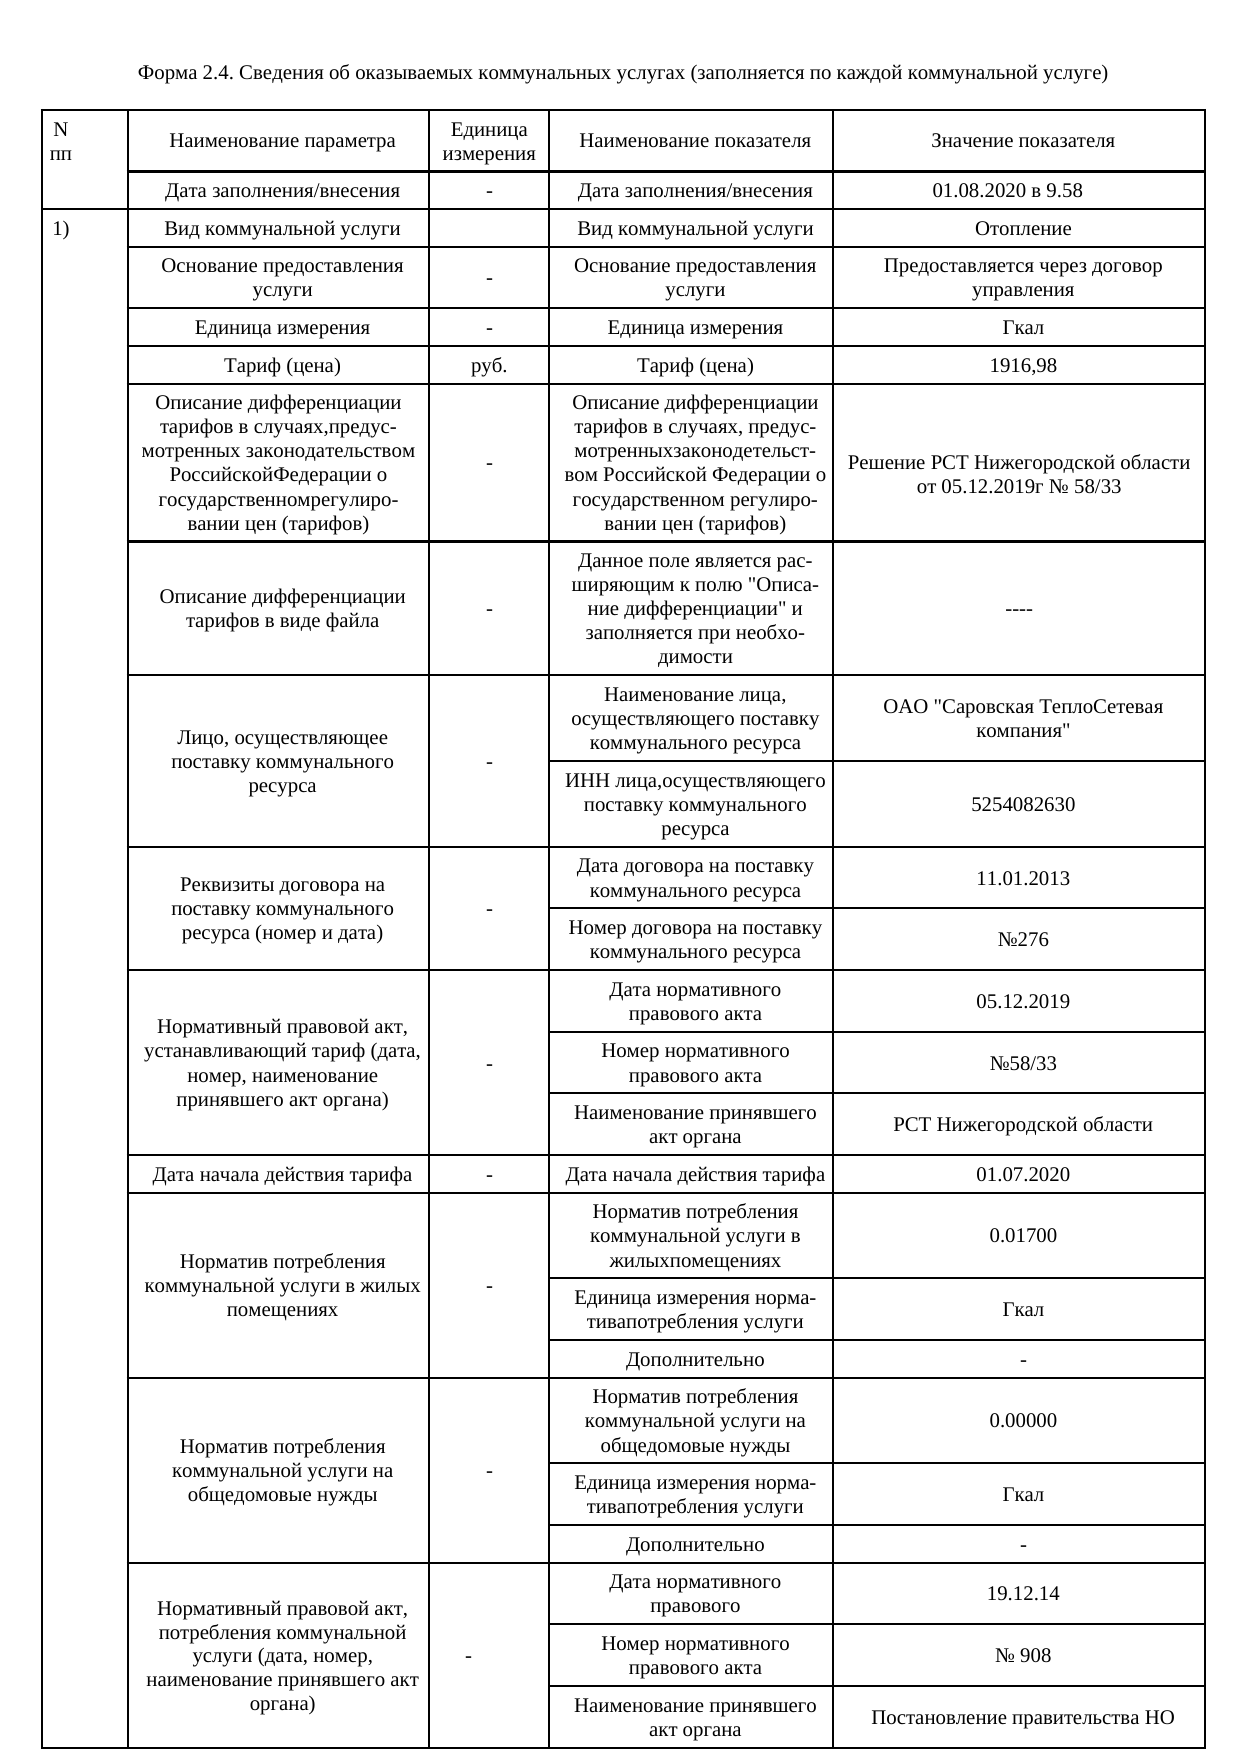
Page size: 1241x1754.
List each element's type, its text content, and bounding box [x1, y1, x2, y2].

table_cell Лицо, осуществляющее поставку коммунального ресурса [129, 676, 428, 846]
table_cell - [834, 1526, 1204, 1562]
table_cell Номер нормативного правового акта [550, 1033, 832, 1092]
text Форма 2.4. Сведения об оказываемых коммунальных услугах (заполняется по каждой коммунальной услуге) [42, 59, 1205, 84]
table_header N пп [43, 111, 127, 208]
table_cell 0.01700 [834, 1194, 1204, 1277]
table_cell - [430, 848, 548, 969]
table_cell - [430, 1379, 548, 1562]
table_cell Вид коммунальной услуги [129, 210, 428, 246]
table_cell 11.01.2013 [834, 848, 1204, 907]
table_cell Предоставляется через договор управления [834, 248, 1204, 307]
table_cell Постановление правительства НО [834, 1687, 1204, 1747]
table_cell - [430, 385, 548, 540]
table_cell Единица измерения [550, 309, 832, 345]
table_cell Реквизиты договора на поставку коммунального ресурса (номер и дата) [129, 848, 428, 969]
table_cell - [430, 676, 548, 846]
table_cell №58/33 [834, 1033, 1204, 1092]
table_cell 19.12.14 [834, 1564, 1204, 1623]
table_cell 01.08.2020 в 9.58 [834, 173, 1204, 208]
table_cell Дополнительно [550, 1341, 832, 1377]
table_cell Тариф (цена) [550, 347, 832, 382]
table_cell Номер договора на поставку коммунального ресурса [550, 909, 832, 969]
table_cell 0.00000 [834, 1379, 1204, 1462]
table_cell - [430, 309, 548, 345]
table_cell ИНН лица,осуществляющего поставку коммунального ресурса [550, 762, 832, 846]
table_cell Норматив потребления коммунальной услуги на общедомовые нужды [550, 1379, 832, 1462]
table_cell Гкал [834, 1279, 1204, 1339]
table_cell Дополнительно [550, 1526, 832, 1562]
table_cell Норматив потребления коммунальной услуги в жилых помещениях [129, 1194, 428, 1377]
table_cell - [430, 1194, 548, 1377]
table_cell - [834, 1341, 1204, 1377]
table_cell Основание предоставления услуги [129, 248, 428, 307]
table_cell Дата договора на поставку коммунального ресурса [550, 848, 832, 907]
table_cell Норматив потребления коммунальной услуги в жилыхпомещениях [550, 1194, 832, 1277]
table_cell РСТ Нижегородской области [834, 1094, 1204, 1154]
table_header Единица измерения [430, 111, 548, 170]
table_cell - [430, 971, 548, 1154]
table_cell Дата начала действия тарифа [550, 1156, 832, 1192]
table_cell - [430, 173, 548, 208]
table_header Наименование параметра [129, 111, 428, 170]
table_cell № 908 [834, 1625, 1204, 1685]
table_cell Наименование принявшего акт органа [550, 1687, 832, 1747]
table_cell Дата заполнения/внесения [550, 173, 832, 208]
table_cell Нормативный правовой акт, потребления коммунальной услуги (дата, номер, наименование принявшего акт органа) [129, 1564, 428, 1747]
table_cell 01.07.2020 [834, 1156, 1204, 1192]
table_cell [430, 210, 548, 246]
table_cell Единица измерения норма-тивапотребления услуги [550, 1279, 832, 1339]
table_cell Вид коммунальной услуги [550, 210, 832, 246]
table_cell Единица измерения [129, 309, 428, 345]
table_cell Гкал [834, 1464, 1204, 1524]
table_cell Описание дифференциации тарифов в виде файла [129, 543, 428, 674]
table_cell Отопление [834, 210, 1204, 246]
table_cell Номер нормативного правового акта [550, 1625, 832, 1685]
table_cell Единица измерения норма-тивапотребления услуги [550, 1464, 832, 1524]
table_cell - [430, 543, 548, 674]
table_cell ОАО "Саровская ТеплоСетевая компания" [834, 676, 1204, 760]
table_cell Норматив потребления коммунальной услуги на общедомовые нужды [129, 1379, 428, 1562]
table_cell - [430, 248, 548, 307]
table_cell - [430, 1156, 548, 1192]
table_cell Тариф (цена) [129, 347, 428, 382]
table_cell Данное поле является рас-ширяющим к полю "Описа-ние дифференциации" и заполняется при необхо-димости [550, 543, 832, 674]
table_cell Гкал [834, 309, 1204, 345]
table_cell 1) [43, 210, 127, 1747]
table_cell руб. [430, 347, 548, 382]
table_cell 05.12.2019 [834, 971, 1204, 1031]
table_cell Решение РСТ Нижегородской области от 05.12.2019г № 58/33 [834, 385, 1204, 540]
table_cell Основание предоставления услуги [550, 248, 832, 307]
table_cell №276 [834, 909, 1204, 969]
table_cell Дата заполнения/внесения [129, 173, 428, 208]
table_cell 5254082630 [834, 762, 1204, 846]
table_cell Описание дифференциации тарифов в случаях,предус-мотренных законодательством РоссийскойФедерации о государственномрегулиро-вании цен (тарифов) [129, 385, 428, 540]
table_cell Описание дифференциации тарифов в случаях, предус-мотренныхзаконодетельст-вом Российской Федерации о государственном регулиро-вании цен (тарифов) [550, 385, 832, 540]
table_cell ---- [834, 543, 1204, 674]
table_header Значение показателя [834, 111, 1204, 170]
table_cell Наименование лица, осуществляющего поставку коммунального ресурса [550, 676, 832, 760]
table_cell 1916,98 [834, 347, 1204, 382]
table_cell Дата нормативного правового акта [550, 971, 832, 1031]
table_cell Нормативный правовой акт, устанавливающий тариф (дата, номер, наименование принявшего акт органа) [129, 971, 428, 1154]
table_cell Дата нормативного правового [550, 1564, 832, 1623]
table_header Наименование показателя [550, 111, 832, 170]
table_cell - [430, 1564, 548, 1747]
table_cell Наименование принявшего акт органа [550, 1094, 832, 1154]
table_cell Дата начала действия тарифа [129, 1156, 428, 1192]
